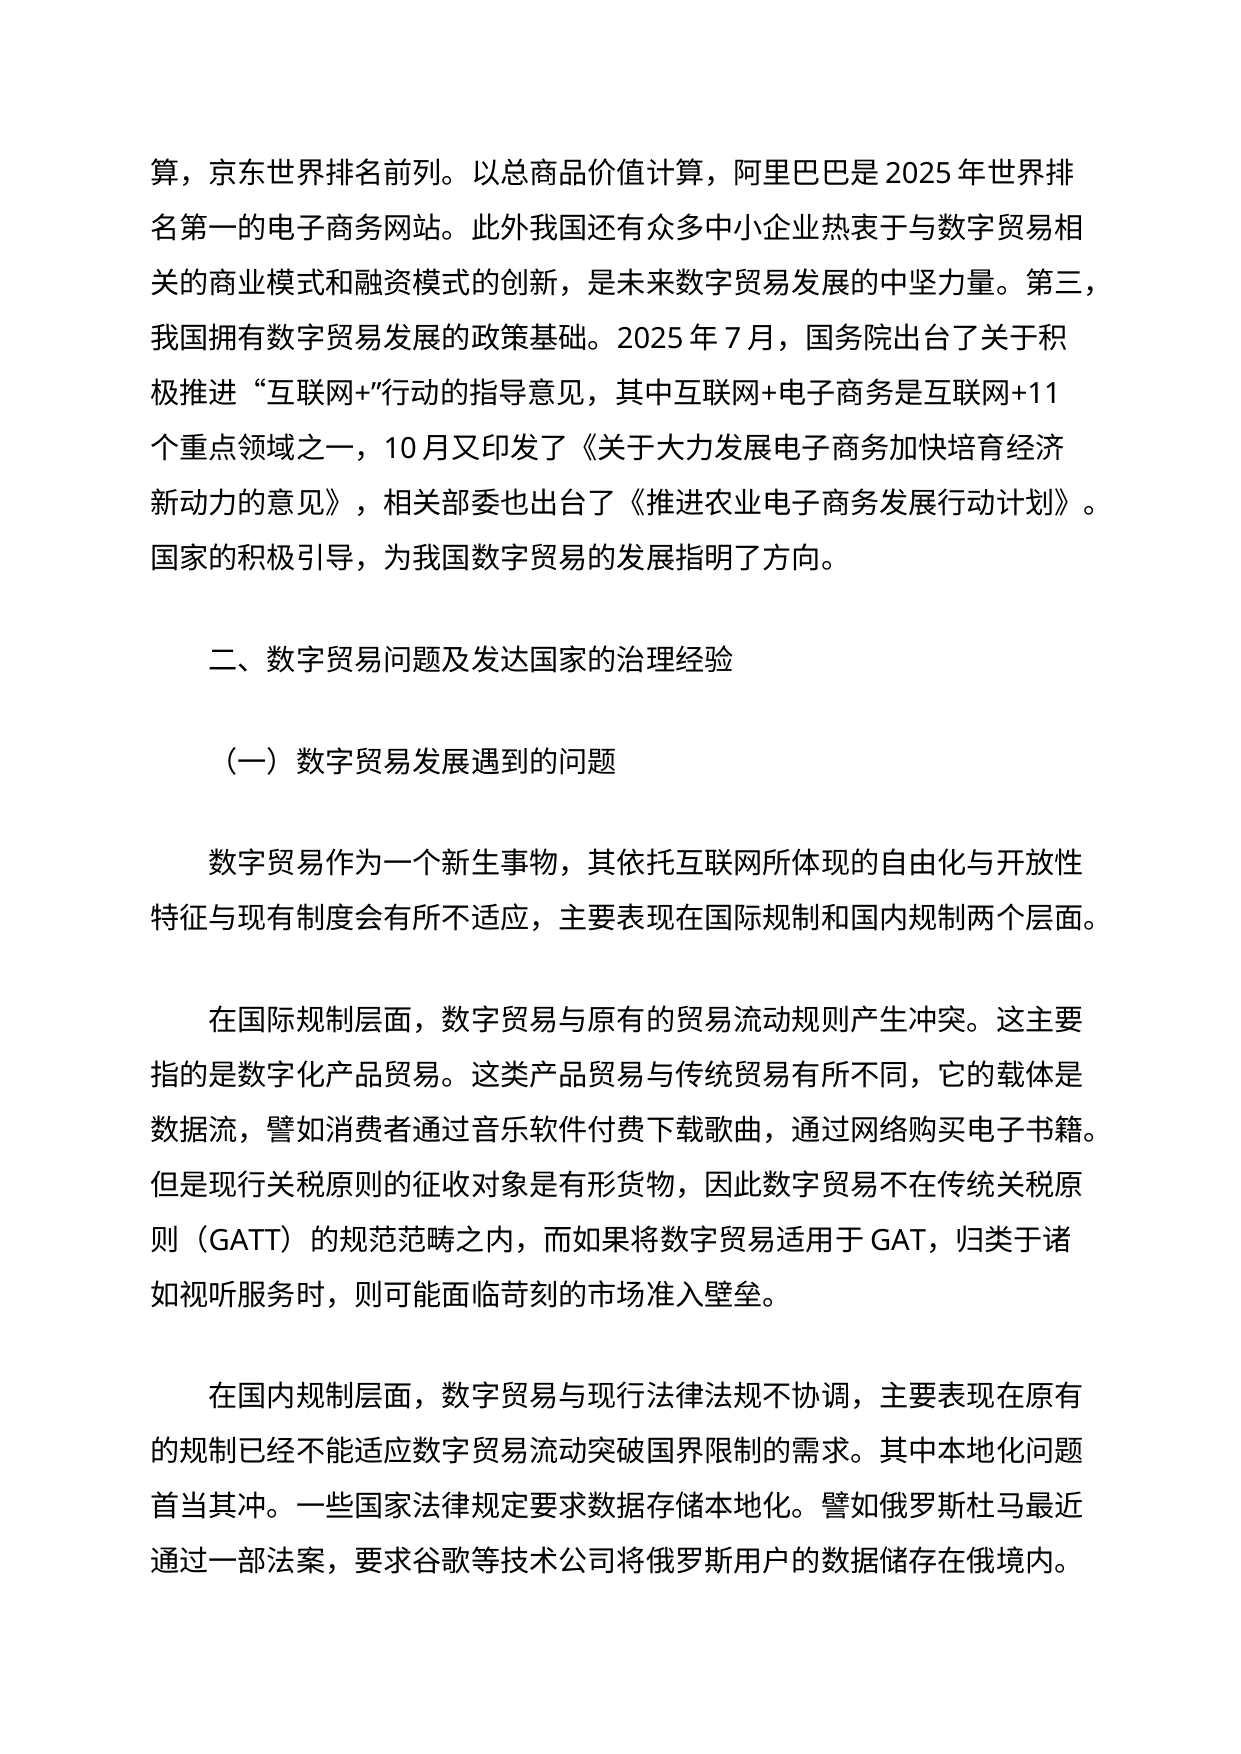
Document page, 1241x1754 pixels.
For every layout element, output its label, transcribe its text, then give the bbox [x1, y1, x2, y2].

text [150, 1373, 1090, 1580]
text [150, 150, 1090, 577]
text （一）数字贸易发展遇到的问题 [150, 738, 1090, 781]
text 数字贸易作为一个新生事物，其依托互联网所体现的自由化与开放性特征与现有制度会有所不适应，主要表现在国际规制和国内规制两个层面。 [150, 840, 1090, 937]
text 在国际规制层面，数字贸易与原有的贸易流动规则产生冲突。这主要指的是数字化产品贸易。这类产品贸易与传统贸易有所不同，它的载体是数据流，譬如消费者通过音乐软件付费下载歌曲，通过网络购买电子书籍。但是现行关税原则的征收对象是有形货物，因此数字贸易不在传统关税原则（GATT）的规范范畴之内，而如果将数字贸易适用于GAT，归类于诸如视听服务时，则可能面临苛刻的市场准入壁垒。 [150, 997, 1090, 1313]
text 二、数字贸易问题及发达国家的治理经验 [150, 636, 1090, 679]
